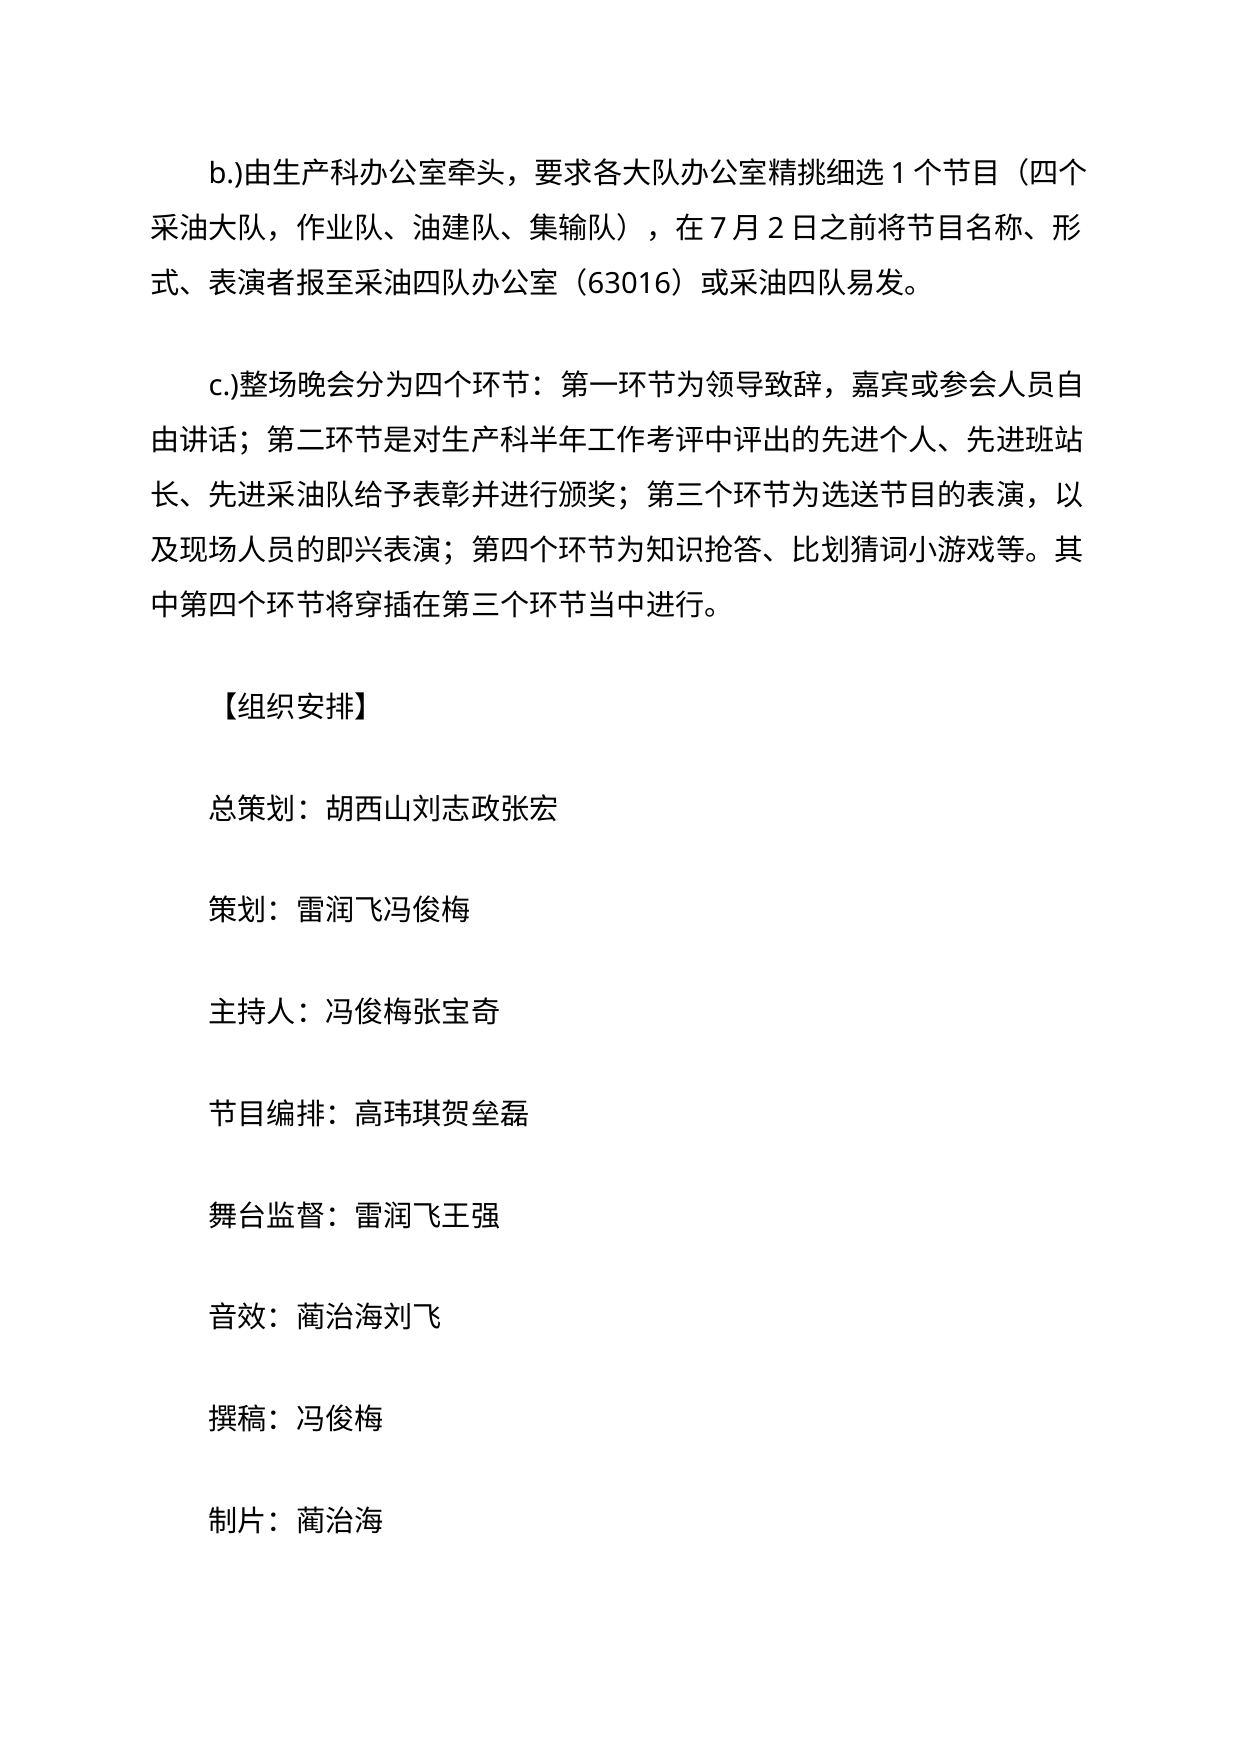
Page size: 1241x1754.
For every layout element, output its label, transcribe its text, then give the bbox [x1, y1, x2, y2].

text 【组织安排】 [150, 683, 1090, 726]
text c.)整场晚会分为四个环节：第一环节为领导致辞，嘉宾或参会人员自由讲话；第二环节是对生产科半年工作考评中评出的先进个人、先进班站长、先进采油队给予表彰并进行颁奖；第三个环节为选送节目的表演，以及现场人员的即兴表演；第四个环节为知识抢答、比划猜词小游戏等。其中第四个环节将穿插在第三个环节当中进行。 [150, 362, 1090, 624]
text 音效：蔺治海刘飞 [150, 1294, 1090, 1336]
text 策划：雷润飞冯俊梅 [150, 887, 1090, 929]
text b.)由生产科办公室牵头，要求各大队办公室精挑细选1个节目（四个采油大队，作业队、油建队、集输队），在7月2日之前将节目名称、形式、表演者报至采油四队办公室（63016）或采油四队易发。 [150, 150, 1090, 302]
text 主持人：冯俊梅张宝奇 [150, 989, 1090, 1031]
text 节目编排：高玮琪贺垒磊 [150, 1091, 1090, 1133]
text 撰稿：冯俊梅 [150, 1396, 1090, 1438]
text 总策划：胡西山刘志政张宏 [150, 785, 1090, 827]
text 舞台监督：雷润飞王强 [150, 1192, 1090, 1234]
text 制片：蔺治海 [150, 1498, 1090, 1540]
